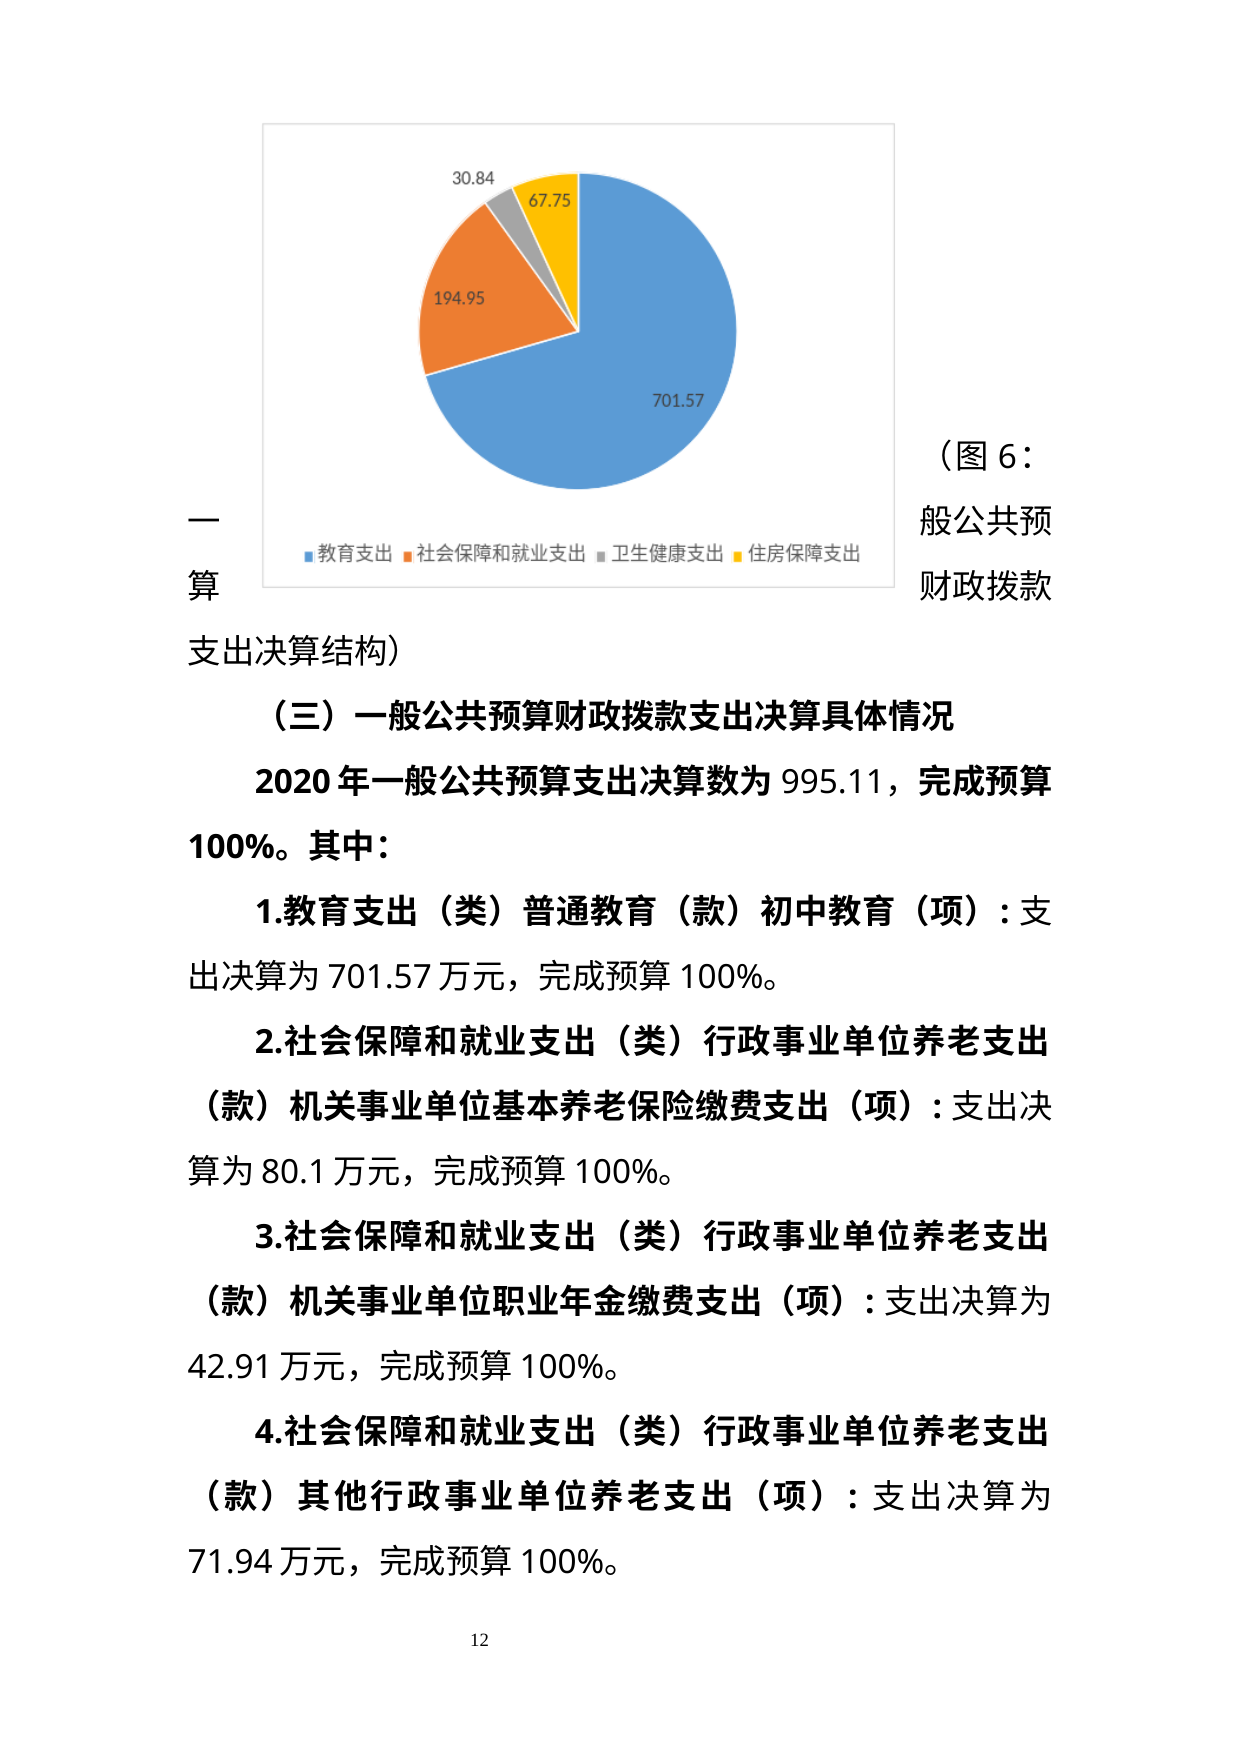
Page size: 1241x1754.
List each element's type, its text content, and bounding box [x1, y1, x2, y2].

text 2020年一般公共预算支出决算数为995.11，完成预算100%。其中： [187, 747, 1053, 877]
text （图6：一般公共预算财政拨款支出决算结构） [187, 422, 1053, 682]
text 3.社会保障和就业支出（类）行政事业单位养老支出（款）机关事业单位职业年金缴费支出（项）: 支出决算为42.91万元，完成预算100%。 [187, 1202, 1053, 1397]
text 2.社会保障和就业支出（类）行政事业单位养老支出（款）机关事业单位基本养老保险缴费支出（项）: 支出决算为80.1万元，完成预算100%。 [187, 1007, 1053, 1202]
text 1.教育支出（类）普通教育（款）初中教育（项）: 支出决算为701.57万元，完成预算100%。 [187, 877, 1053, 1007]
text （三）一般公共预算财政拨款支出决算具体情况 [187, 682, 1053, 747]
text 4.社会保障和就业支出（类）行政事业单位养老支出（款）其他行政事业单位养老支出（项）: 支出决算为71.94万元，完成预算100%。 [187, 1397, 1053, 1592]
